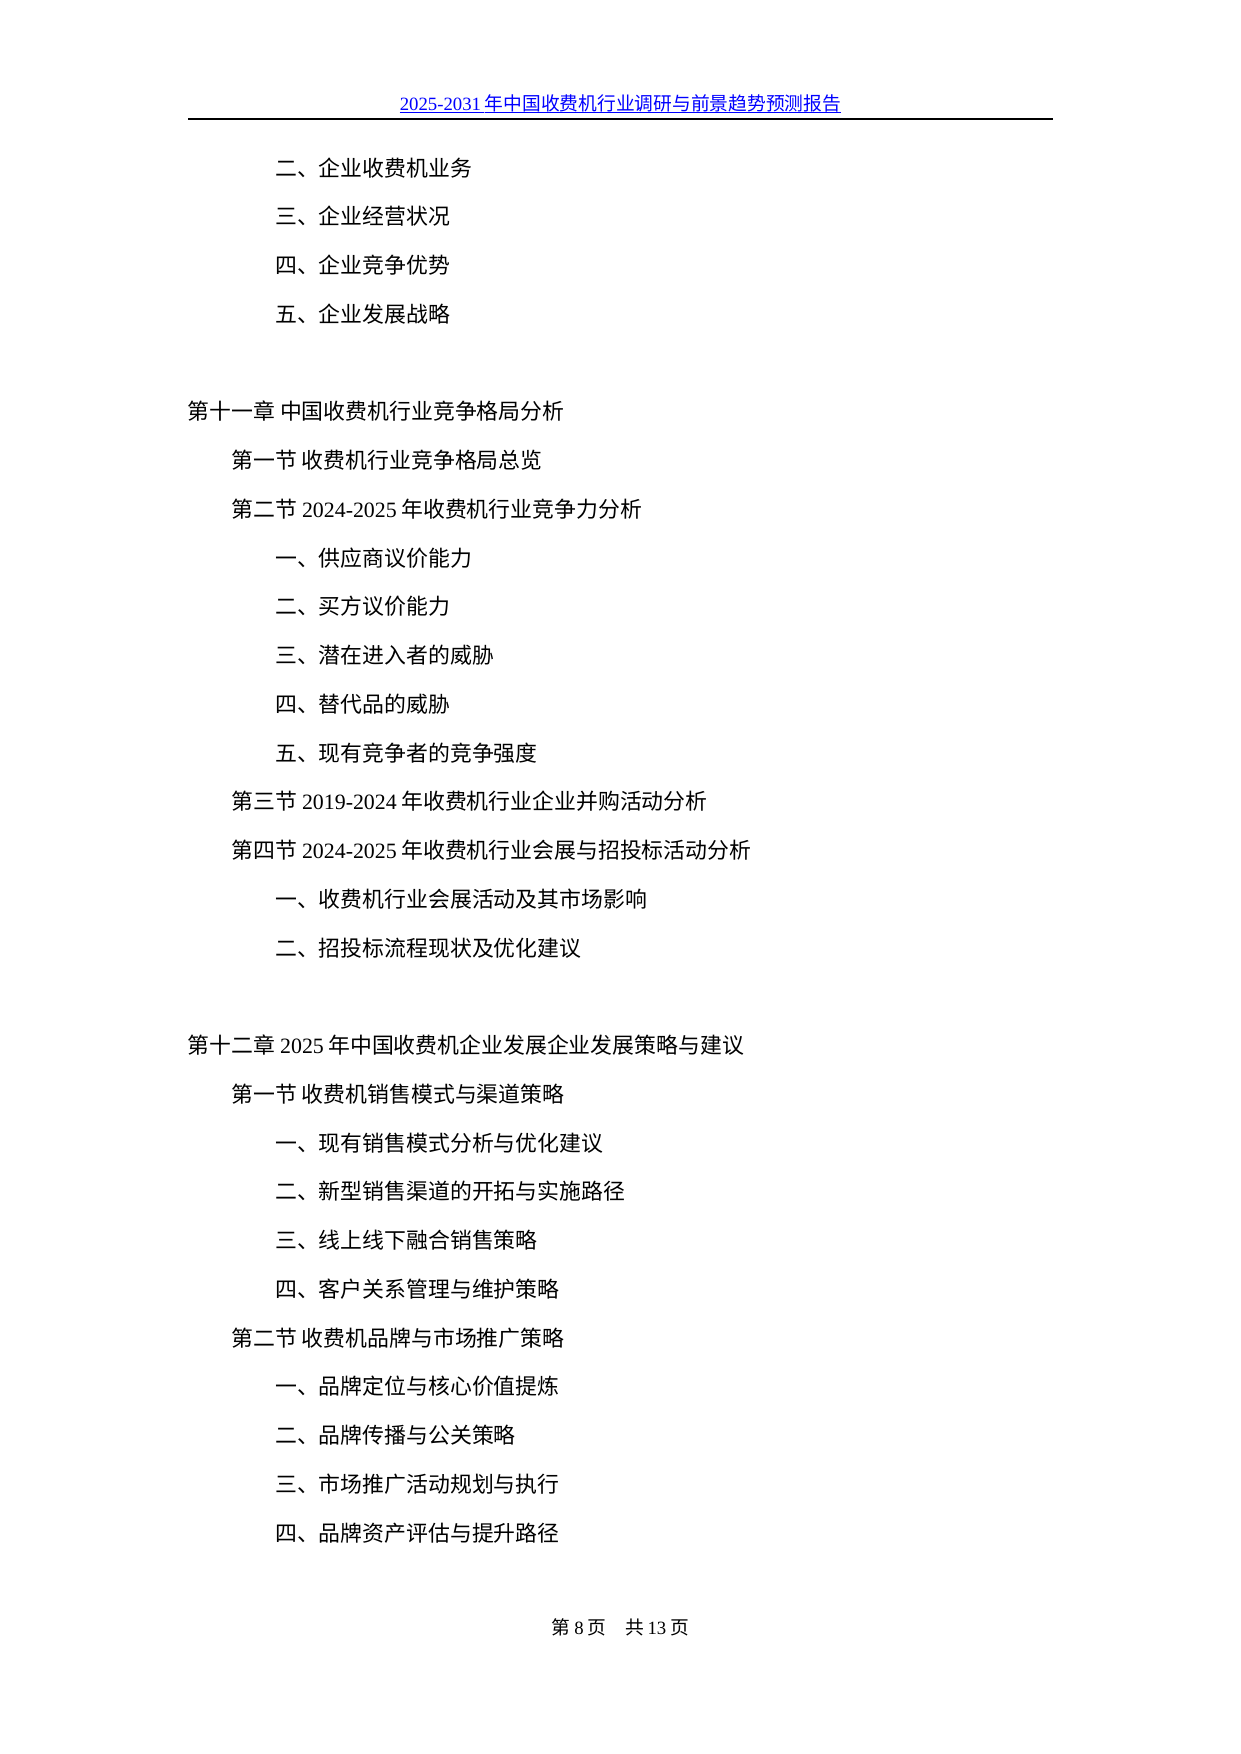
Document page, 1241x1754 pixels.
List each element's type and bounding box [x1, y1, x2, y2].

text [187, 150, 1053, 1548]
